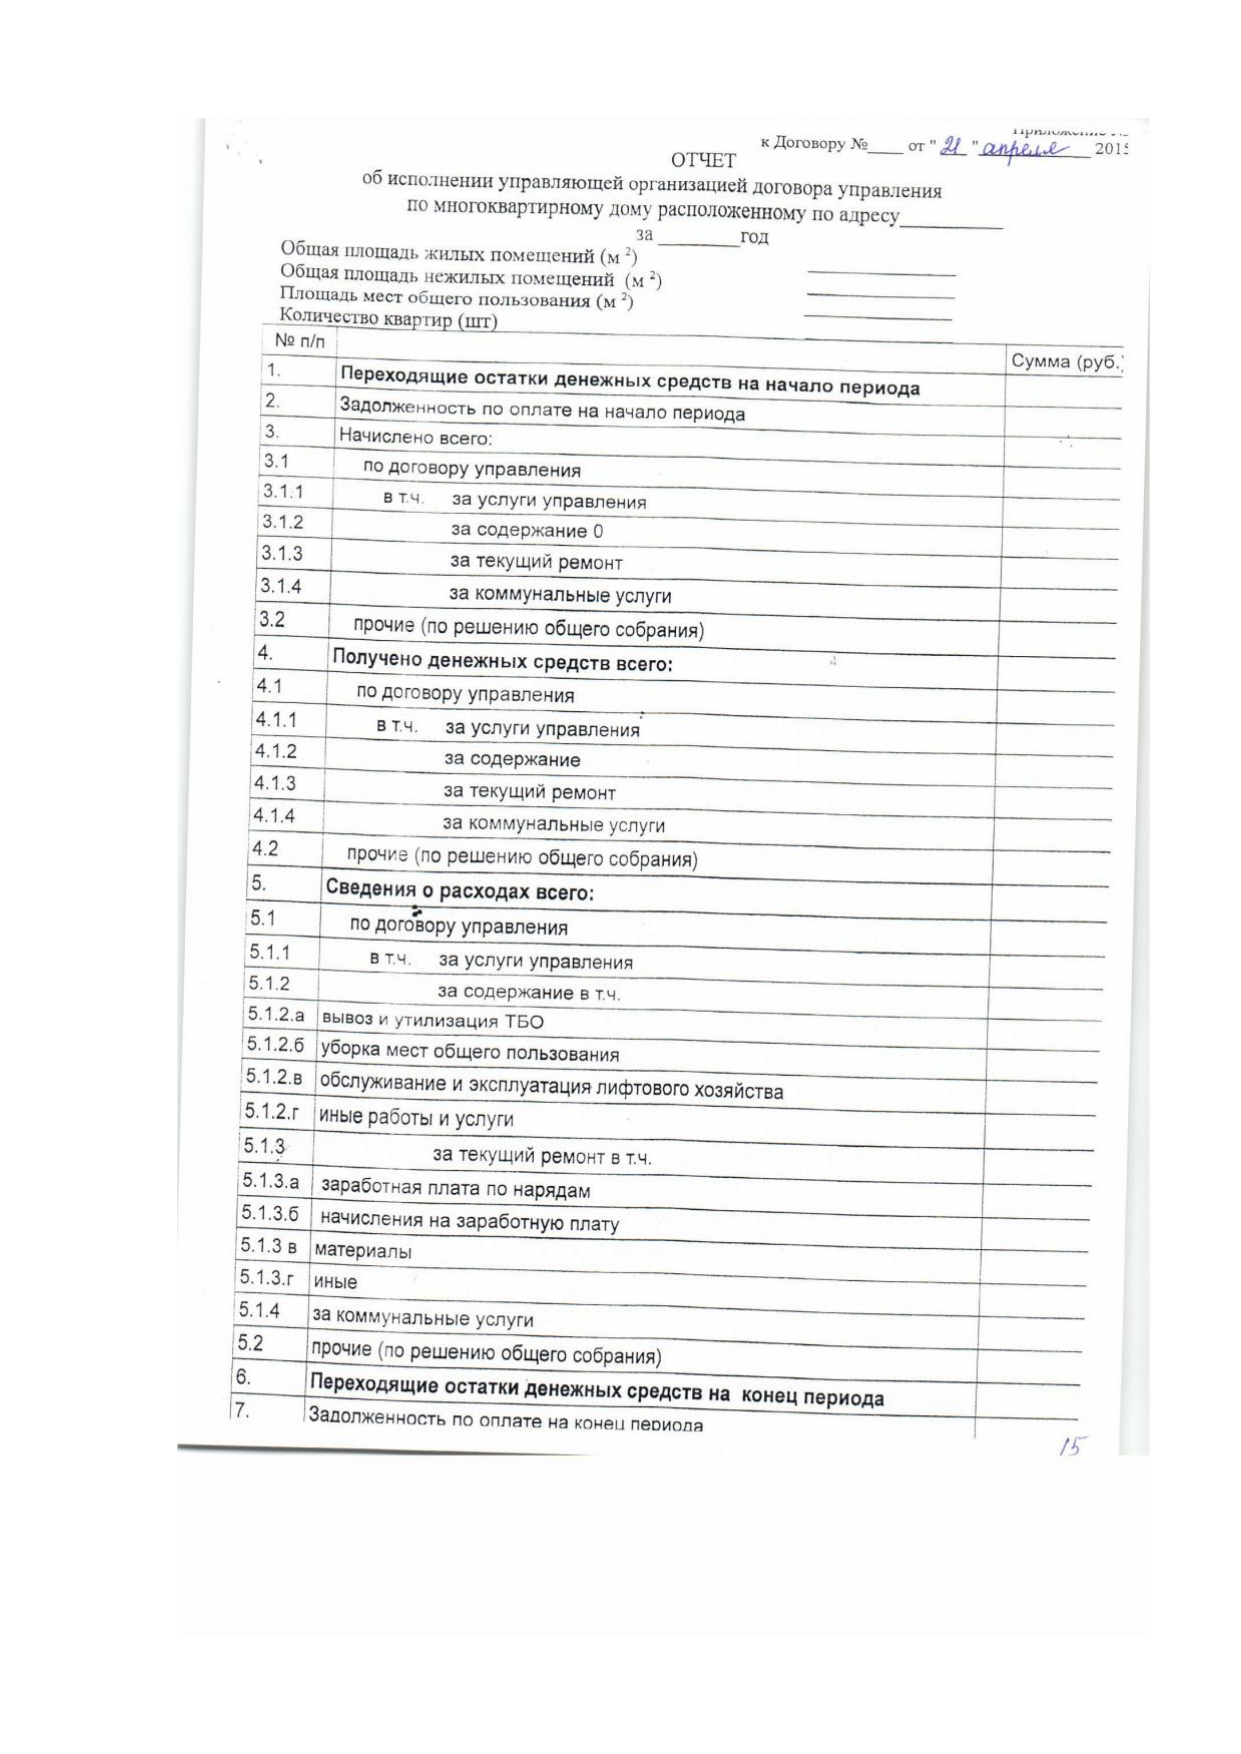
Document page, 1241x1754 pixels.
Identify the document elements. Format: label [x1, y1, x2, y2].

picture [177, 118, 1152, 1636]
